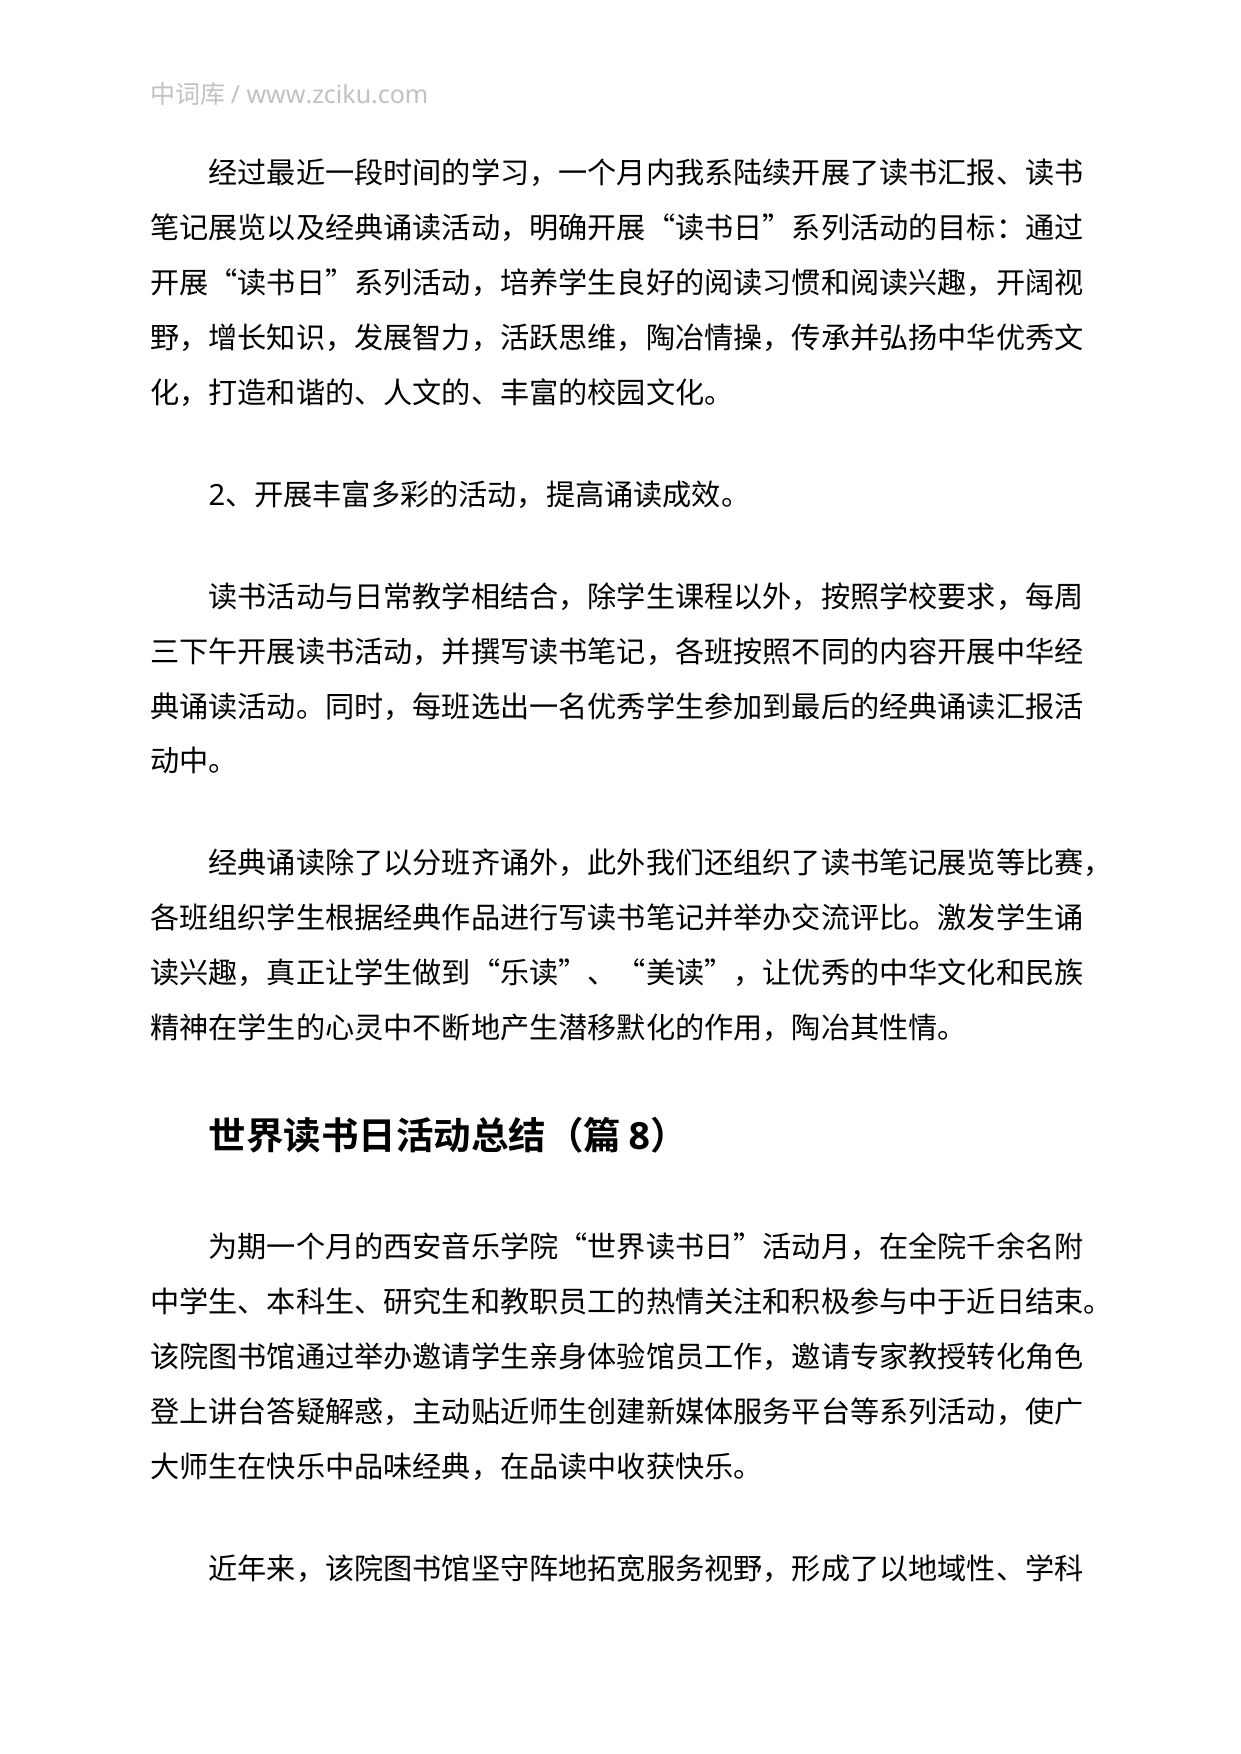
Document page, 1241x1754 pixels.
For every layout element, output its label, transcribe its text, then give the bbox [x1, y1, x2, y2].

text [150, 1545, 1090, 1587]
text 经过最近一段时间的学习，一个月内我系陆续开展了读书汇报、读书笔记展览以及经典诵读活动，明确开展“读书日”系列活动的目标：通过开展“读书日”系列活动，培养学生良好的阅读习惯和阅读兴趣，开阔视野，增长知识，发展智力，活跃思维，陶冶情操，传承并弘扬中华优秀文化，打造和谐的、人文的、丰富的校园文化。 [150, 150, 1090, 412]
text 为期一个月的西安音乐学院“世界读书日”活动月，在全院千余名附中学生、本科生、研究生和教职员工的热情关注和积极参与中于近日结束。该院图书馆通过举办邀请学生亲身体验馆员工作，邀请专家教授转化角色登上讲台答疑解惑，主动贴近师生创建新媒体服务平台等系列活动，使广大师生在快乐中品味经典，在品读中收获快乐。 [150, 1224, 1090, 1486]
text 2、开展丰富多彩的活动，提高诵读成效。 [150, 471, 1090, 514]
text 读书活动与日常教学相结合，除学生课程以外，按照学校要求，每周三下午开展读书活动，并撰写读书笔记，各班按照不同的内容开展中华经典诵读活动。同时，每班选出一名优秀学生参加到最后的经典诵读汇报活动中。 [150, 573, 1090, 780]
text 经典诵读除了以分班齐诵外，此外我们还组织了读书笔记展览等比赛，各班组织学生根据经典作品进行写读书笔记并举办交流评比。激发学生诵读兴趣，真正让学生做到“乐读”、“美读”，让优秀的中华文化和民族精神在学生的心灵中不断地产生潜移默化的作用，陶冶其性情。 [150, 840, 1090, 1047]
text 世界读书日活动总结（篇8） [150, 1106, 1090, 1161]
